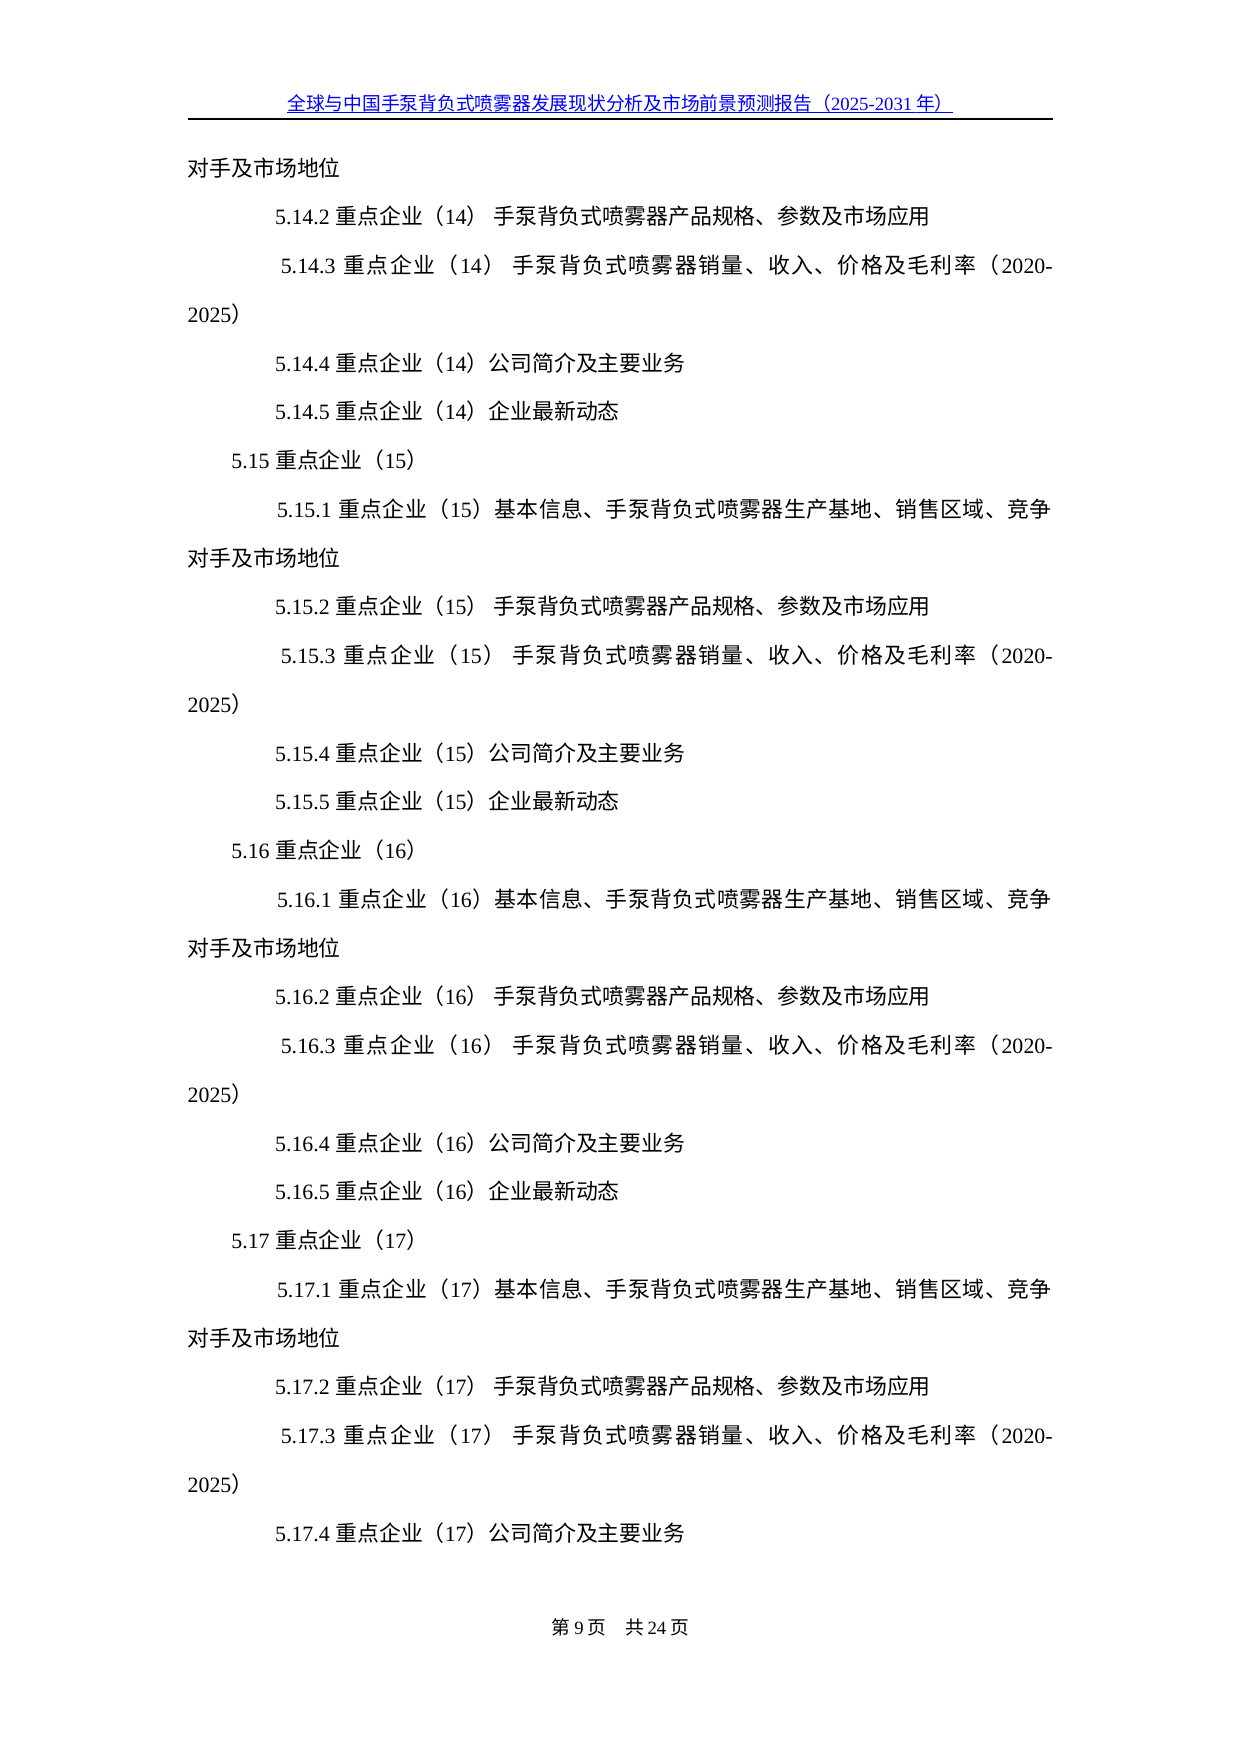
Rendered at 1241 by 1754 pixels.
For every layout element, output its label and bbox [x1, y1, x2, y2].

text [187, 150, 1053, 1548]
